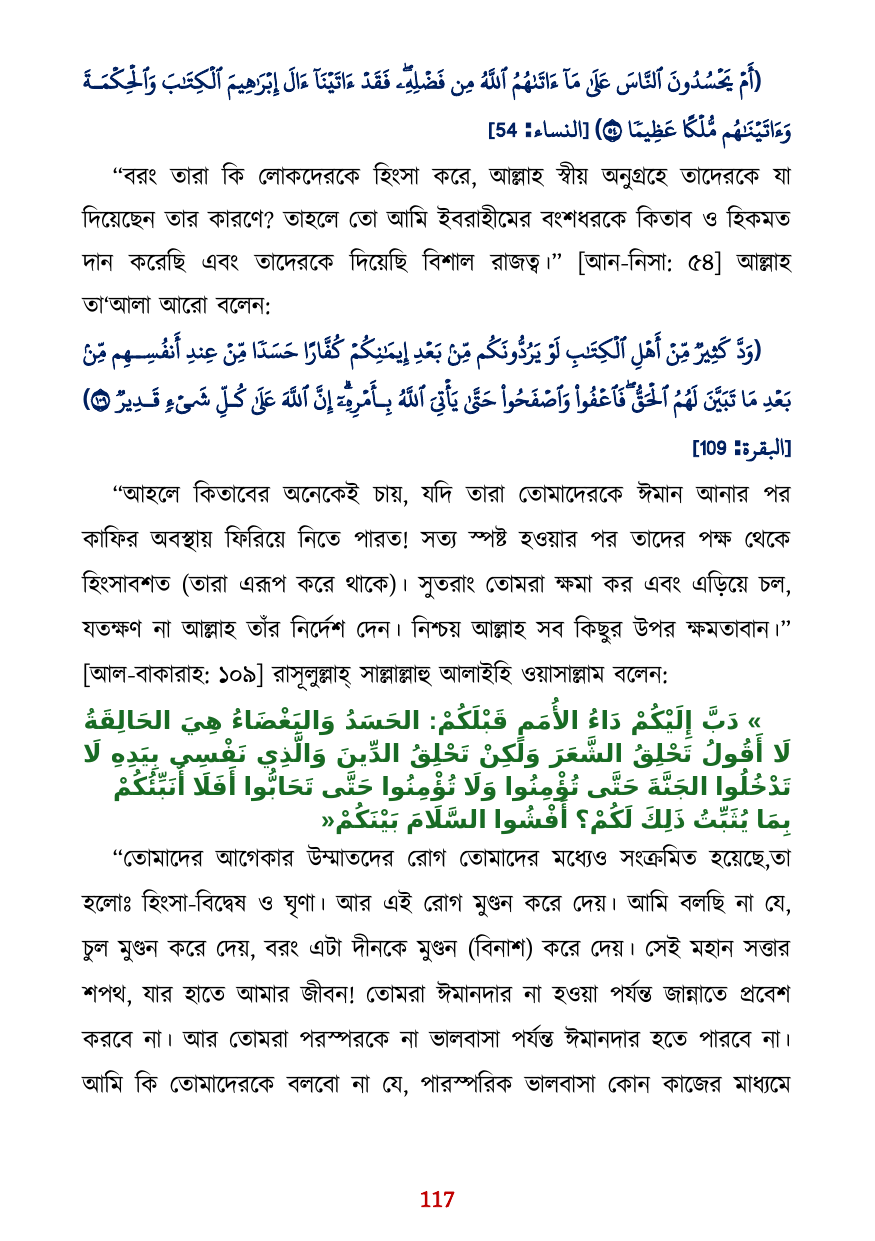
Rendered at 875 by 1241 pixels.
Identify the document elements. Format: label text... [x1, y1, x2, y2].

text » دَبَّ إِلَيْكُمْ دَاءُ الأُمَمِ قَبْلَكُمْ: الحَسَدُ وَالبَغْضَاءُ هِيَ الحَالِقَةُ لَا أَقُولُ تَحْلِقُ الشَّعَرَ وَلَكِنْ تَحْلِقُ الدِّينَ وَالَّذِي نَفْسِي بِيَدِهِ لَا تَدْخُلُوا الجَنَّةَ حَتَّى تُؤْمِنُوا وَلَا تُؤْمِنُوا حَتَّى تَحَابُّوا أَفَلَا أُنَبِّئُكُمْ بِمَا يُثَبِّتُ ذَلِكَ لَكُمْ؟ أَفْشُوا السَّلَامَ بَيْنَكُمْ« [83, 706, 791, 834]
text ﴿أَمۡ يَحۡسُدُونَ ٱلنَّاسَ عَلَىٰ مَآ ءَاتَىٰهُمُ ٱللَّهُ مِن فَضۡلِهِۦۖ فَقَدۡ ءَاتَيۡنَآ ءَالَ إِبۡرَٰهِيمَ ٱلۡكِتَٰبَ وَٱلۡحِكۡمَةَ وَءَاتَيۡنَٰهُم مُّلۡكًا عَظِيمٗا ٥٤﴾ [النساء: 54] [83, 59, 791, 151]
text “আহলে কিতাবের অনেকেই চায়, যদি তারা তোমাদেরকে ঈমান আনার পর কাফির অবস্থায় ফিরিয়ে নিতে পারত! সত্য স্পষ্ট হওয়ার পর তাদের পক্ষ থেকে হিংসাবশত (তারা এরূপ করে থাকে)। সুতরাং তোমরা ক্ষমা কর এবং এড়িয়ে চল, যতক্ষণ না আল্লাহ তাঁর নির্দেশ দেন। নিশ্চয় আল্লাহ সব কিছুর উপর ক্ষমতাবান।” [আল-বাকারাহ: ১০৯] রাসূলুল্লাহ্ সাল্লাল্লাহু আলাইহি ওয়াসাল্লাম বলেন: [83, 474, 791, 694]
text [83, 838, 791, 1103]
text ﴿وَدَّ كَثِيرٞ مِّنۡ أَهۡلِ ٱلۡكِتَٰبِ لَوۡ يَرُدُّونَكُم مِّنۢ بَعۡدِ إِيمَٰنِكُمۡ كُفَّارًا حَسَدٗا مِّنۡ عِندِ أَنفُسِهِم مِّنۢ بَعۡدِ مَا تَبَيَّنَ لَهُمُ ٱلۡحَقُّۖ فَٱعۡفُواْ وَٱصۡفَحُواْ حَتَّىٰ يَأۡتِيَ ٱللَّهُ بِأَمۡرِهِۦٓۗ إِنَّ ٱللَّهَ عَلَىٰ كُلِّ شَيۡءٖ قَدِيرٞ ١٠٩﴾ [البقرة: 109] [83, 329, 791, 469]
text “বরং তারা কি লোকদেরকে হিংসা করে, আল্লাহ স্বীয় অনুগ্রহে তাদেরকে যা দিয়েছেন তার কারণে? তাহলে তো আমি ইবরাহীমের বংশধরকে কিতাব ও হিকমত দান করেছি এবং তাদেরকে দিয়েছি বিশাল রাজত্ব।” [আন-নিসা: ৫৪] আল্লাহ তা‘আলা আরো বলেন: [83, 156, 791, 325]
